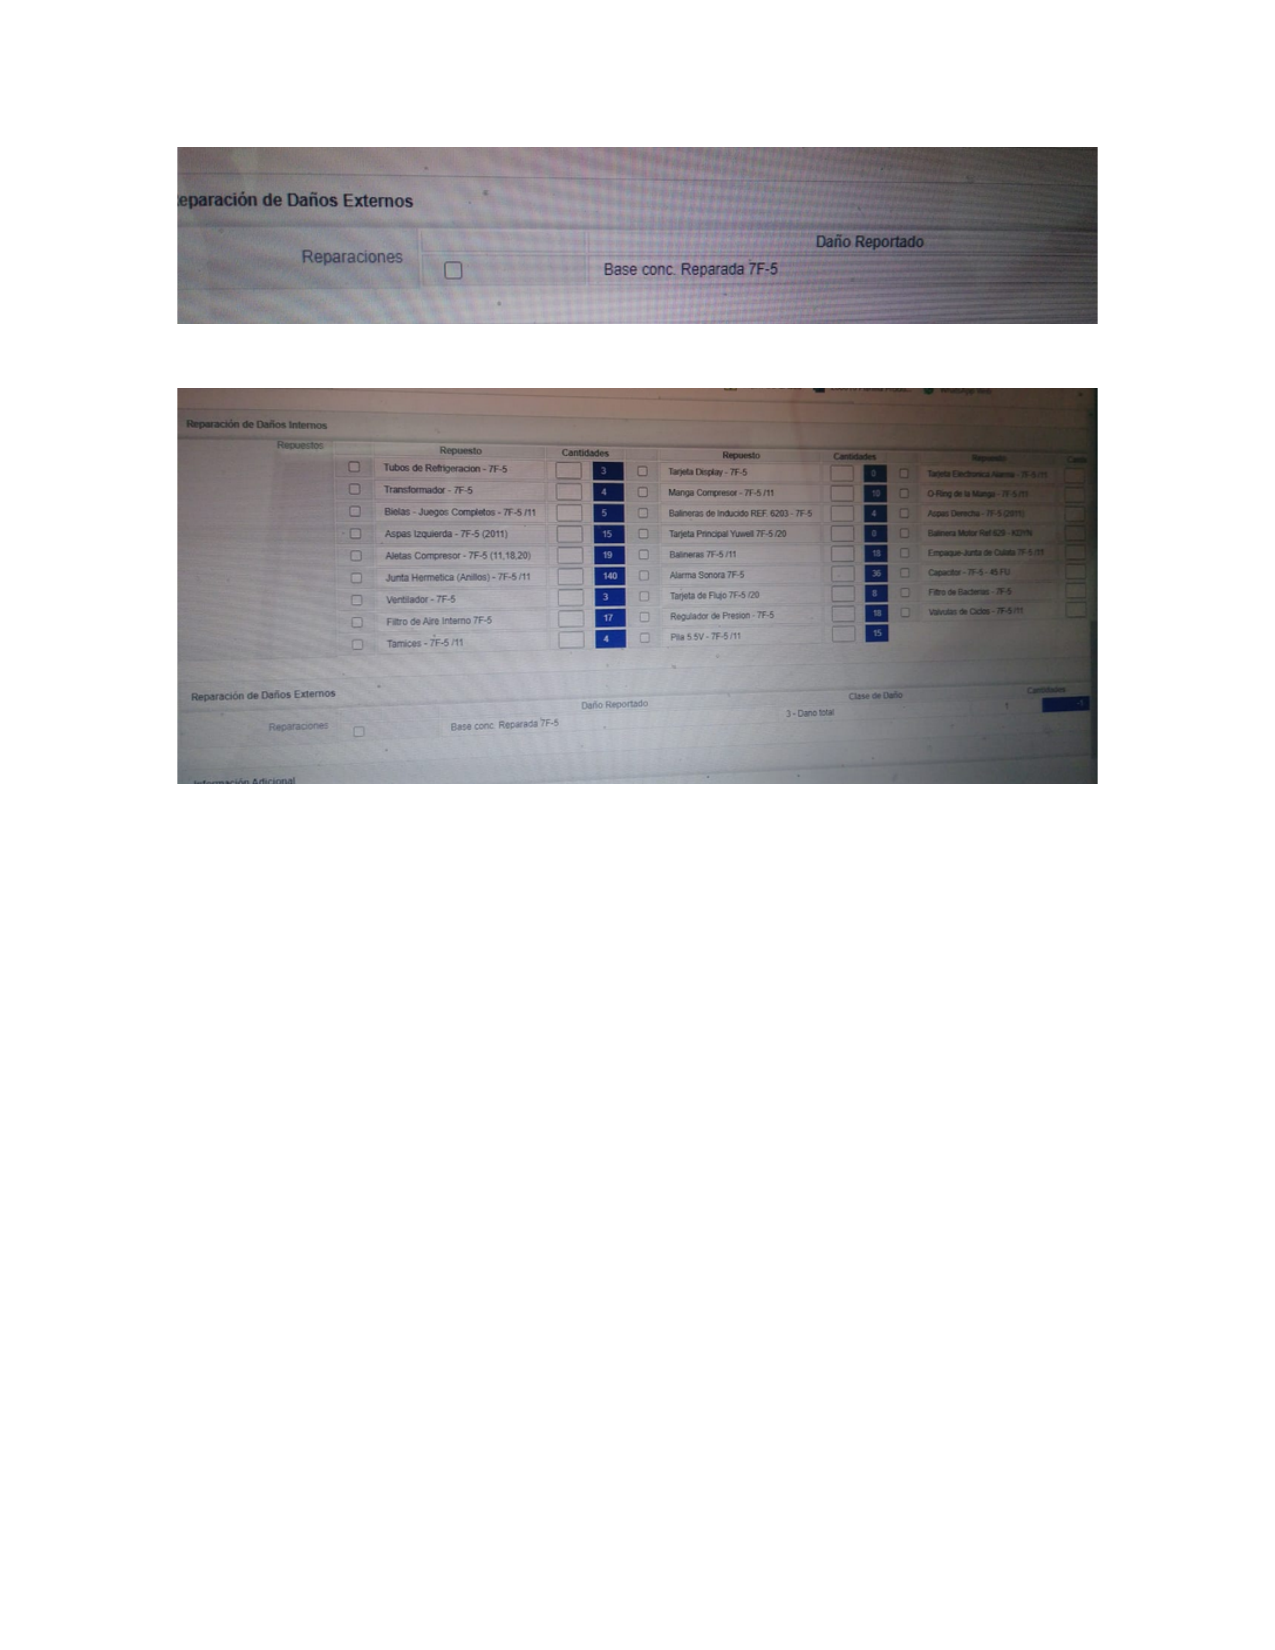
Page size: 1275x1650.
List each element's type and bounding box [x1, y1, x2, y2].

picture [177, 388, 1098, 784]
picture [177, 147, 1098, 324]
